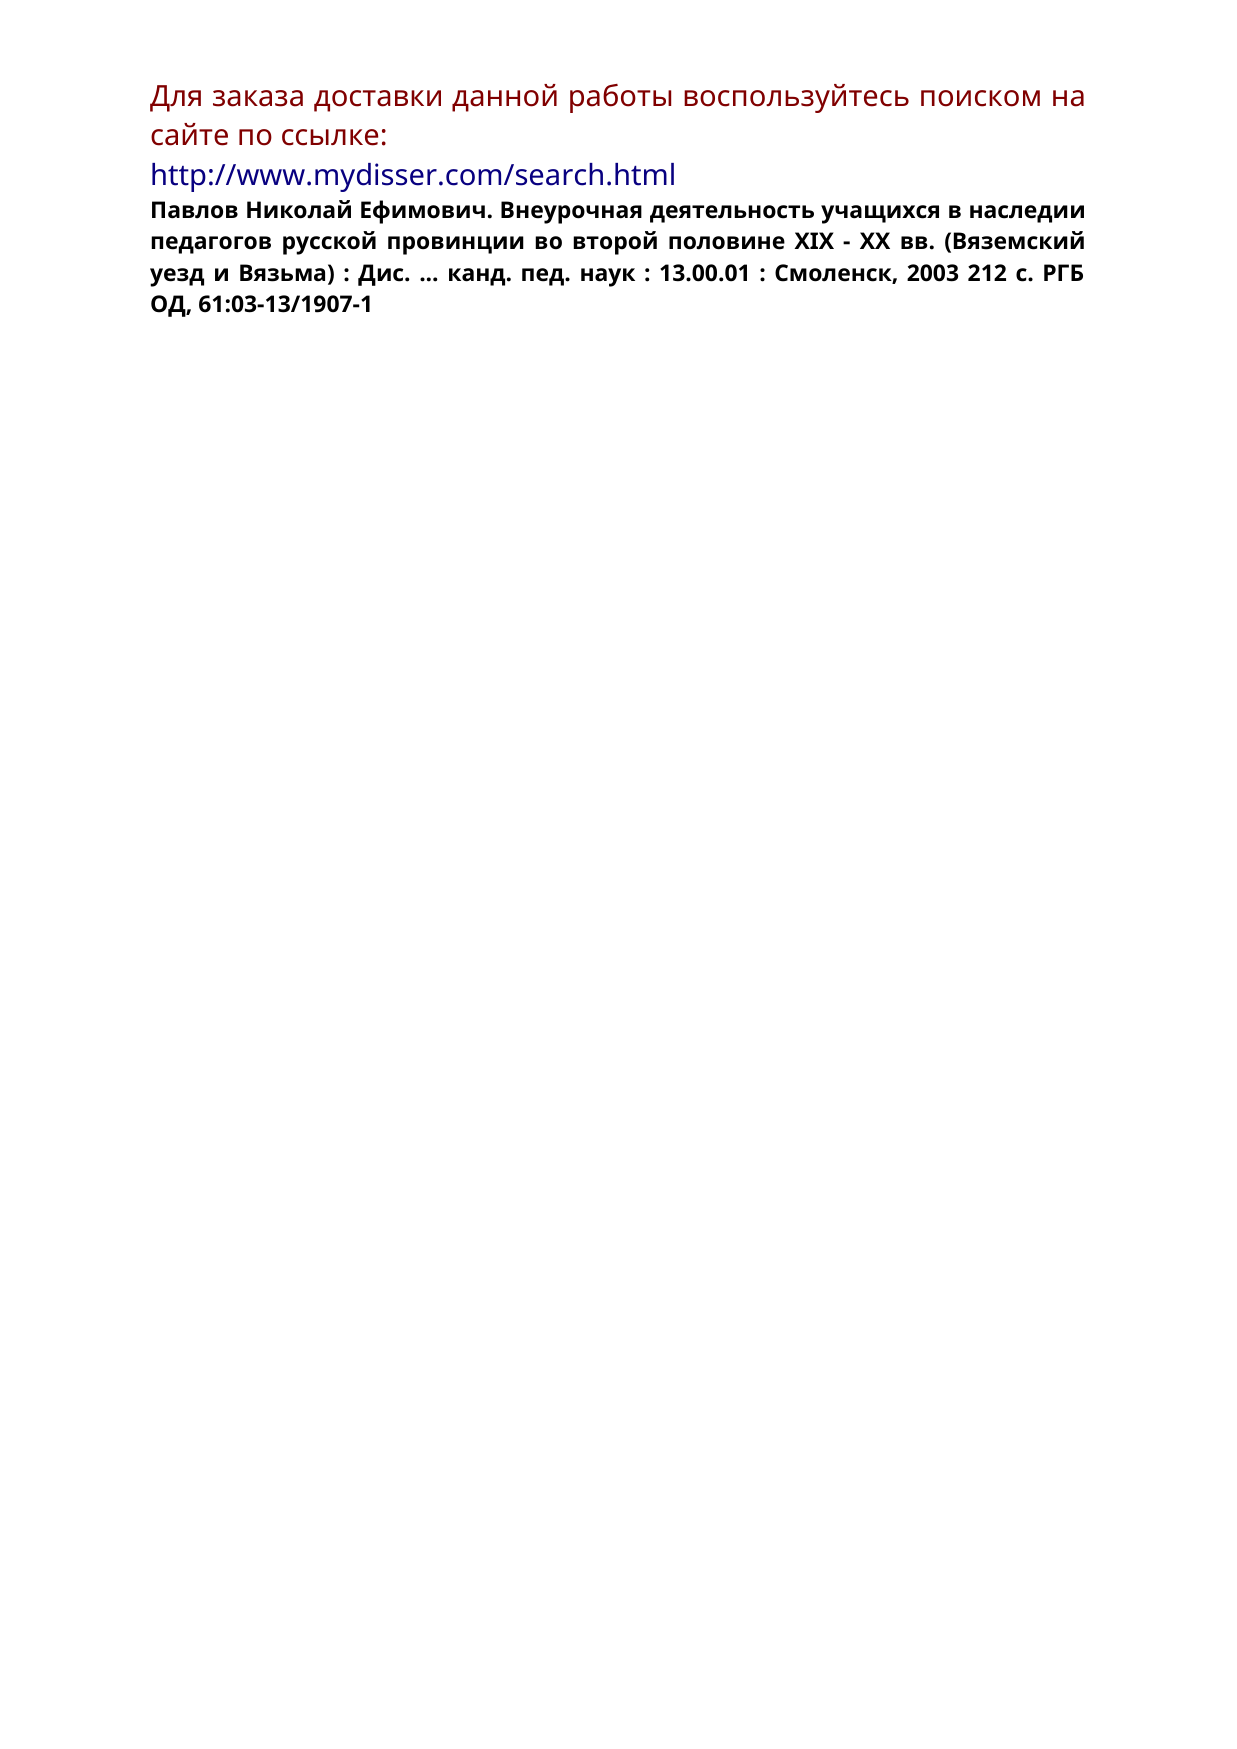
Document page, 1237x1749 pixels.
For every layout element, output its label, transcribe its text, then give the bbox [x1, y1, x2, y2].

text Павлов Николай Ефимович. Внеурочная деятельность учащихся в наследии педагогов русской провинции во второй половине XIX - XX вв. (Вяземский уезд и Вязьма) : Дис. ... канд. пед. наук : 13.00.01 : Смоленск, 2003 212 c. РГБ ОД, 61:03-13/1907-1 [150, 194, 1086, 319]
